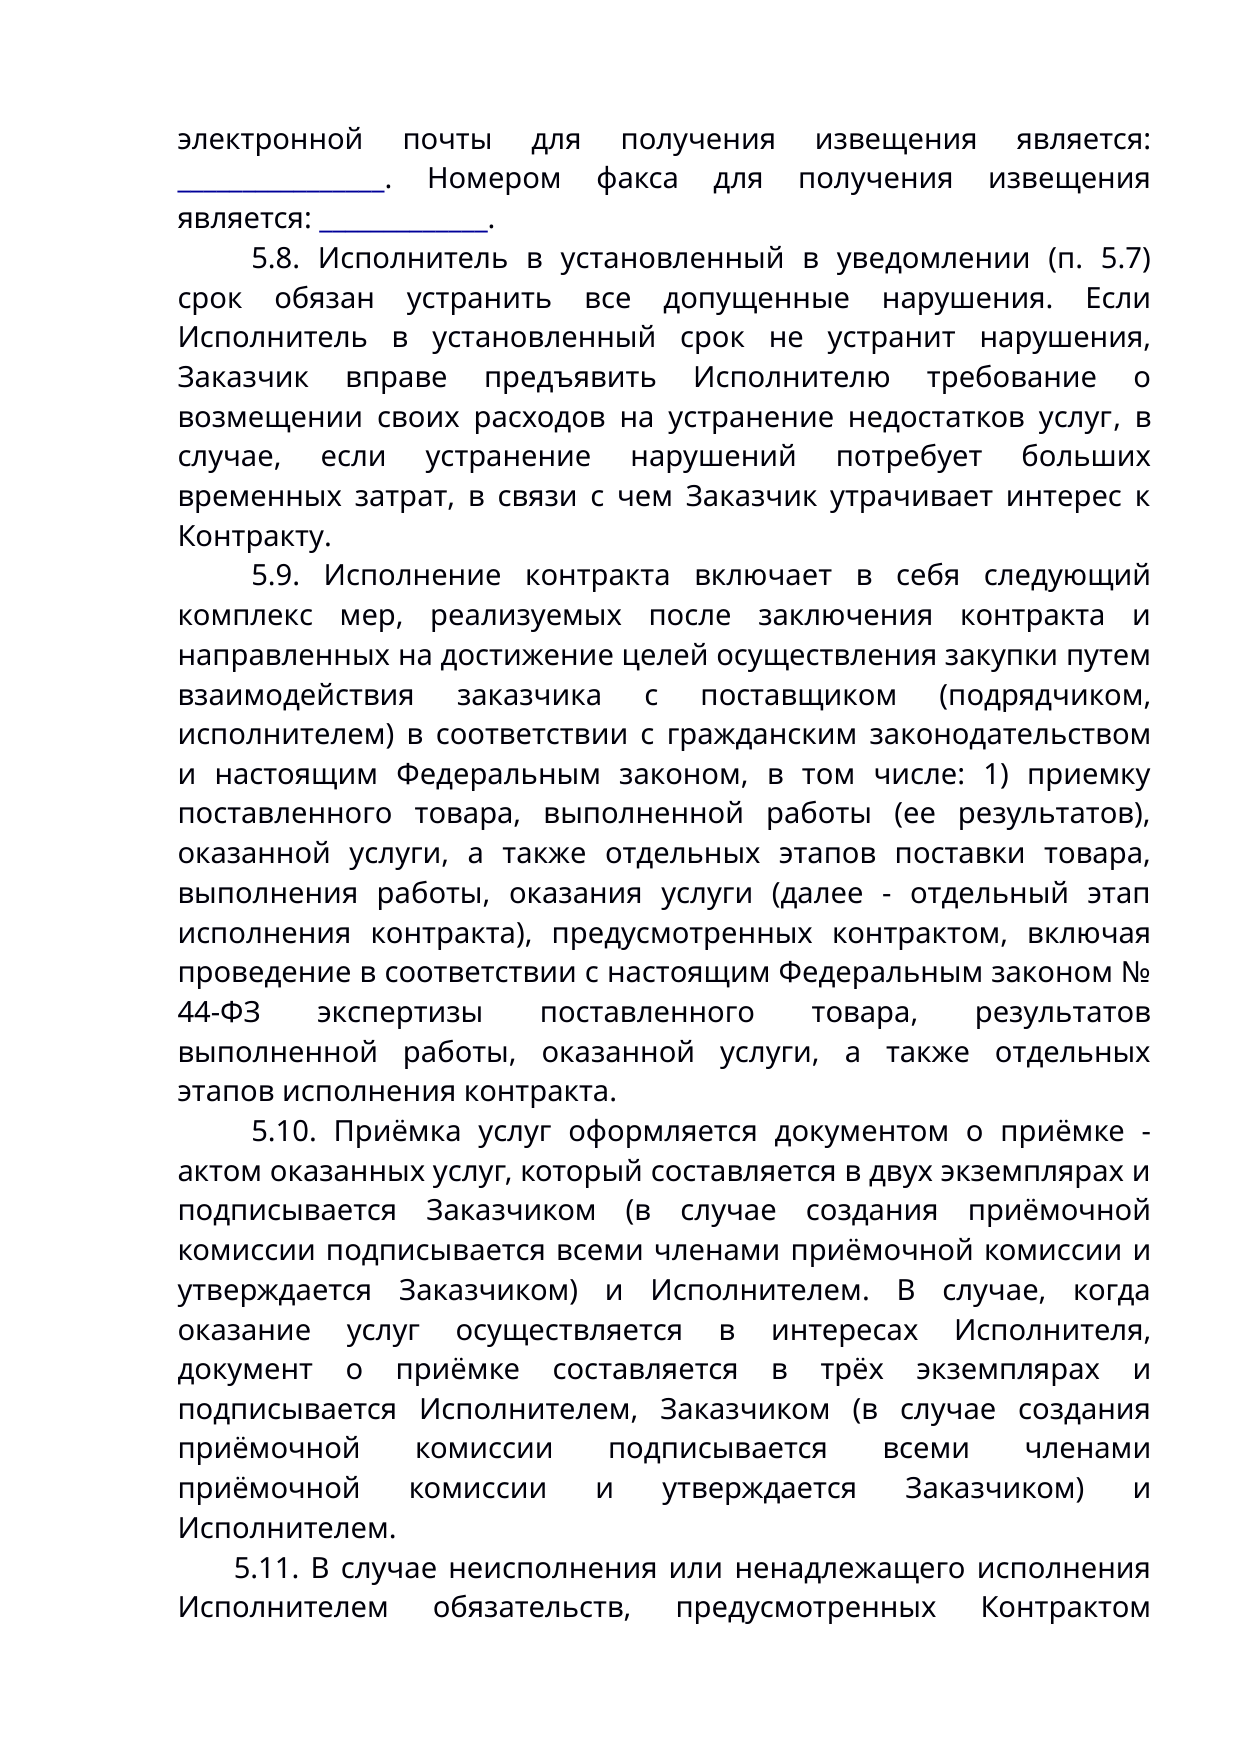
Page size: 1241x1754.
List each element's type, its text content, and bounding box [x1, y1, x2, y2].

text 5.10. Приёмка услуг оформляется документом о приёмке - актом оказанных услуг, который составляется в двух экземплярах и подписывается Заказчиком (в случае создания приёмочной комиссии подписывается всеми членами приёмочной комиссии и утверждается Заказчиком) и Исполнителем. В случае, когда оказание услуг осуществляется в интересах Исполнителя, документ о приёмке составляется в трёх экземплярах и подписывается Исполнителем, Заказчиком (в случае создания приёмочной комиссии подписывается всеми членами приёмочной комиссии и утверждается Заказчиком) и Исполнителем. [177, 1110, 1152, 1547]
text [177, 118, 1152, 237]
text 5.9. Исполнение контракта включает в себя следующий комплекс мер, реализуемых после заключения контракта и направленных на достижение целей осуществления закупки путем взаимодействия заказчика с поставщиком (подрядчиком, исполнителем) в соответствии с гражданским законодательством и настоящим Федеральным законом, в том числе: 1) приемку поставленного товара, выполненной работы (ее результатов), оказанной услуги, а также отдельных этапов поставки товара, выполнения работы, оказания услуги (далее - отдельный этап исполнения контракта), предусмотренных контрактом, включая проведение в соответствии с настоящим Федеральным законом № 44-ФЗ экспертизы поставленного товара, результатов выполненной работы, оказанной услуги, а также отдельных этапов исполнения контракта. [177, 555, 1152, 1110]
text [177, 1547, 1152, 1626]
text 5.8. Исполнитель в установленный в уведомлении (п. 5.7) срок обязан устранить все допущенные нарушения. Если Исполнитель в установленный срок не устранит нарушения, Заказчик вправе предъявить Исполнителю требование о возмещении своих расходов на устранение недостатков услуг, в случае, если устранение нарушений потребует больших временных затрат, в связи с чем Заказчик утрачивает интерес к Контракту. [177, 237, 1152, 555]
